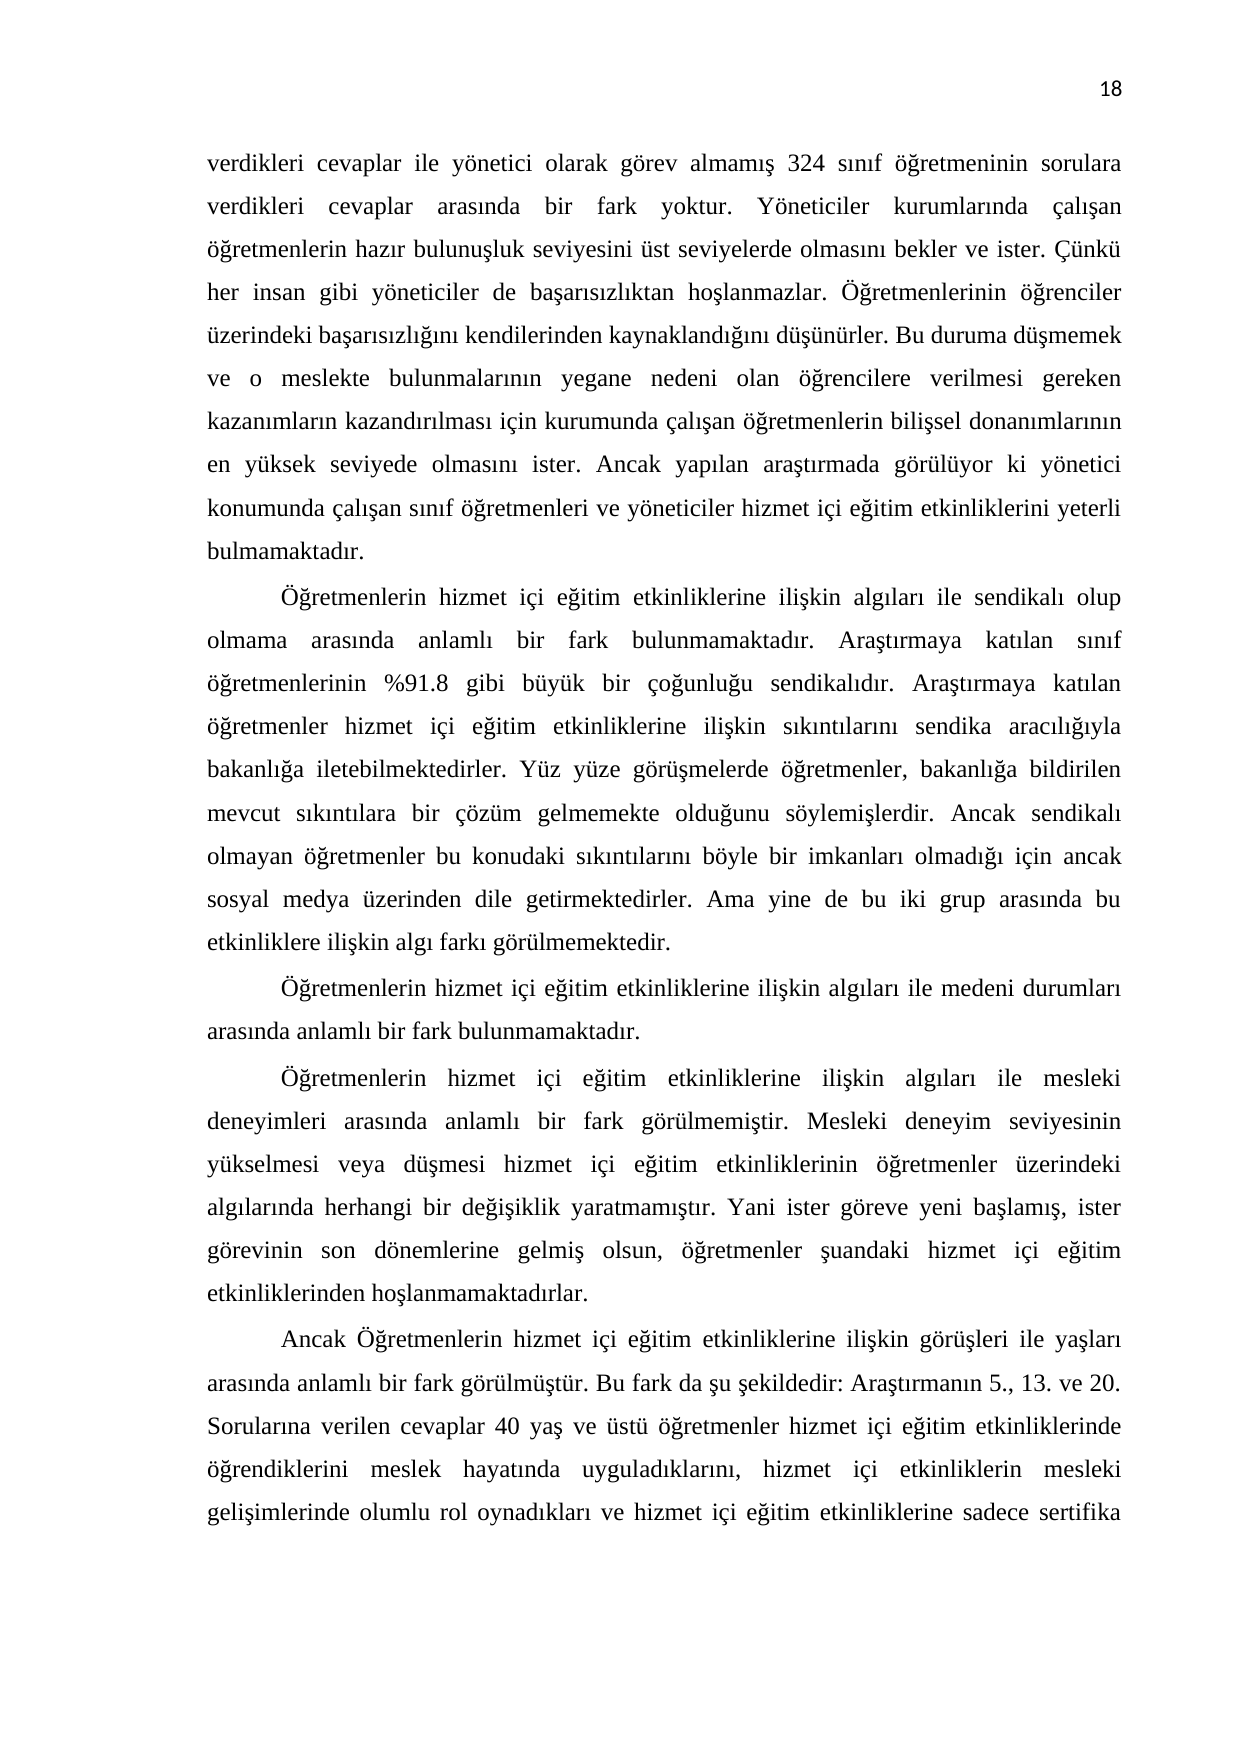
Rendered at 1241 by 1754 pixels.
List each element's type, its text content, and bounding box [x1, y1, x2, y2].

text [207, 148, 1122, 564]
text Öğretmenlerin hizmet içi eğitim etkinliklerine ilişkin algıları ile mesleki deneyimleri arasında anlamlı bir fark görülmemiştir. Mesleki deneyim seviyesinin yükselmesi veya düşmesi hizmet içi eğitim etkinliklerinin öğretmenler üzerindeki algılarında herhangi bir değişiklik yaratmamıştır. Yani ister göreve yeni başlamış, ister görevinin son dönemlerine gelmiş olsun, öğretmenler şuandaki hizmet içi eğitim etkinliklerinden hoşlanmamaktadırlar. [207, 1063, 1122, 1307]
text Öğretmenlerin hizmet içi eğitim etkinliklerine ilişkin algıları ile medeni durumları arasında anlamlı bir fark bulunmamaktadır. [207, 973, 1122, 1045]
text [207, 1324, 1122, 1526]
text Öğretmenlerin hizmet içi eğitim etkinliklerine ilişkin algıları ile sendikalı olup olmama arasında anlamlı bir fark bulunmamaktadır. Araştırmaya katılan sınıf öğretmenlerinin %91.8 gibi büyük bir çoğunluğu sendikalıdır. Araştırmaya katılan öğretmenler hizmet içi eğitim etkinliklerine ilişkin sıkıntılarını sendika aracılığıyla bakanlığa iletebilmektedirler. Yüz yüze görüşmelerde öğretmenler, bakanlığa bildirilen mevcut sıkıntılara bir çözüm gelmemekte olduğunu söylemişlerdir. Ancak sendikalı olmayan öğretmenler bu konudaki sıkıntılarını böyle bir imkanları olmadığı için ancak sosyal medya üzerinden dile getirmektedirler. Ama yine de bu iki grup arasında bu etkinliklere ilişkin algı farkı görülmemektedir. [207, 582, 1122, 956]
